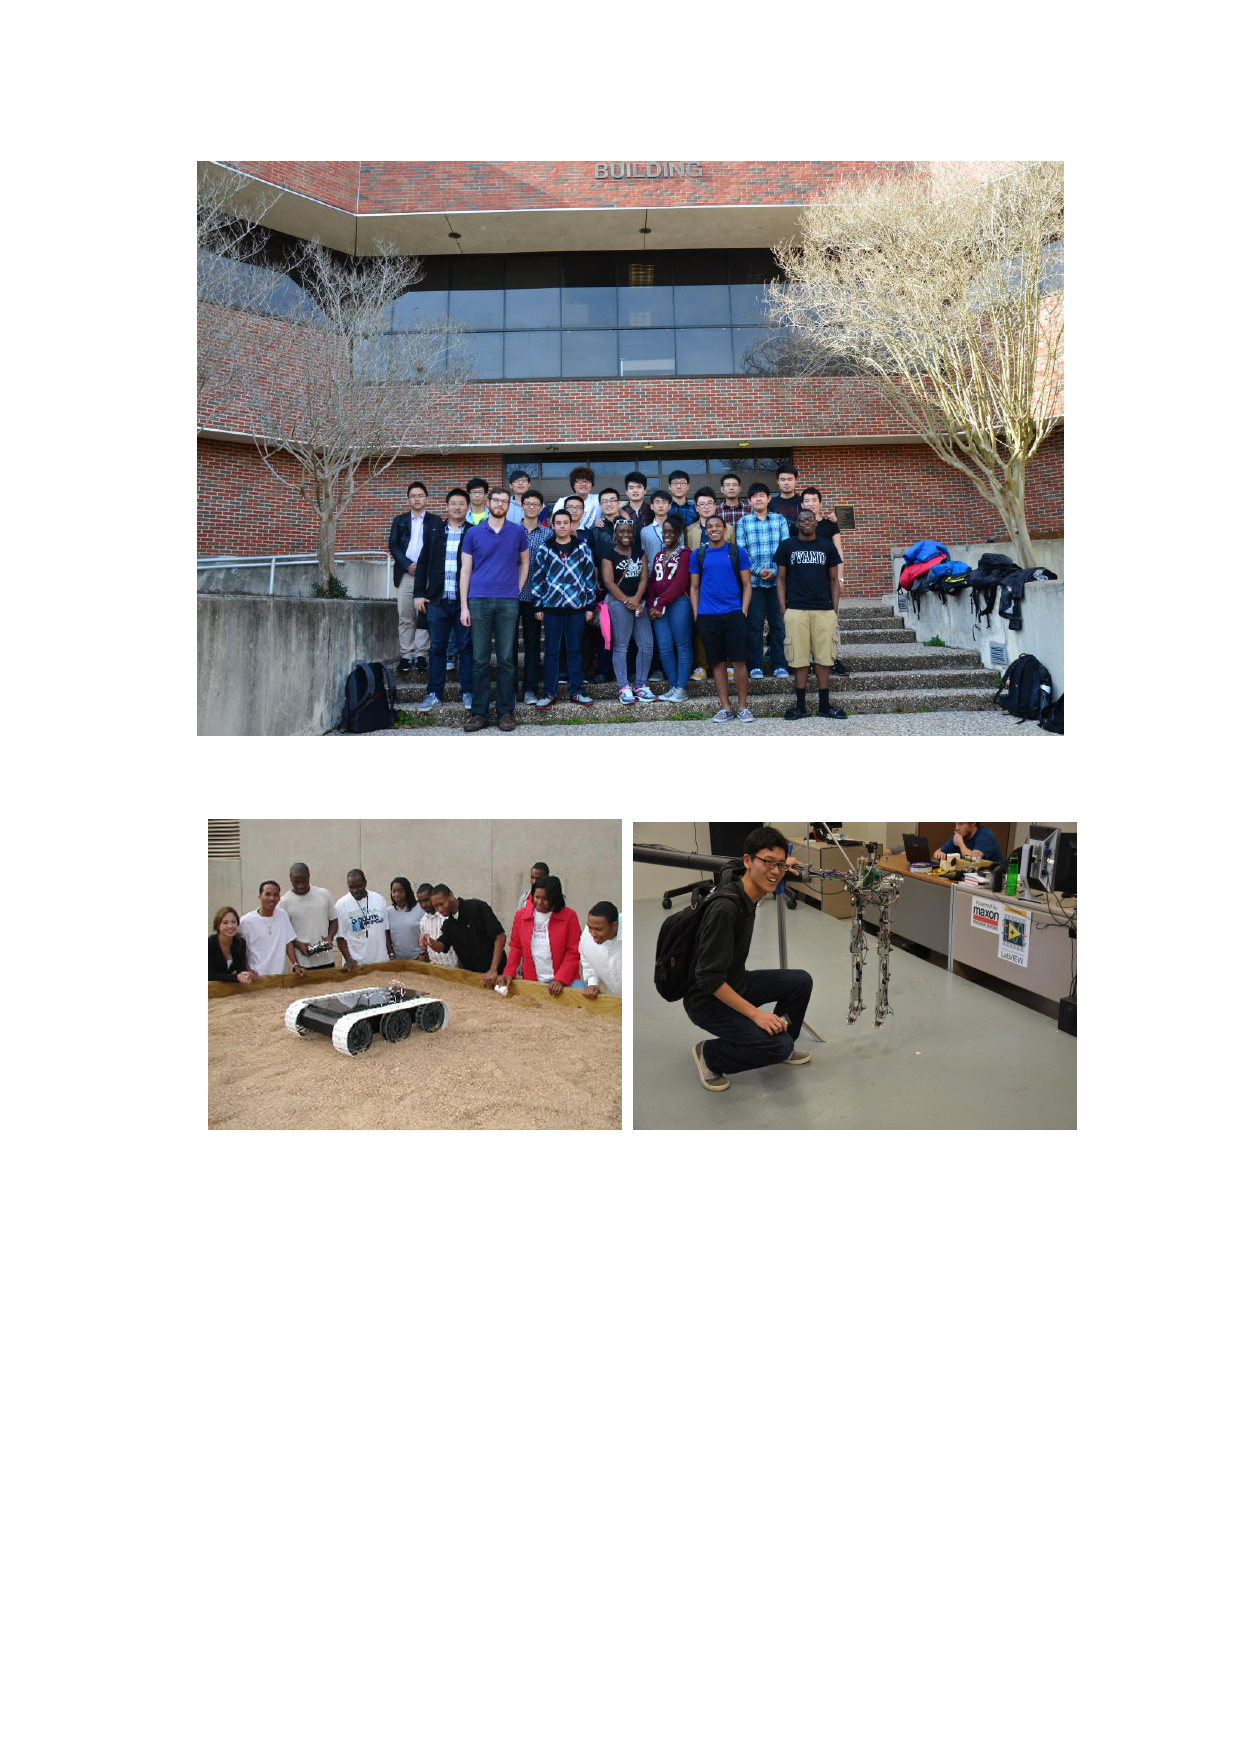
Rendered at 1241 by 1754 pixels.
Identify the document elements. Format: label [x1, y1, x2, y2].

picture [197, 161, 1064, 736]
picture [208, 819, 622, 1130]
picture [633, 822, 1077, 1130]
